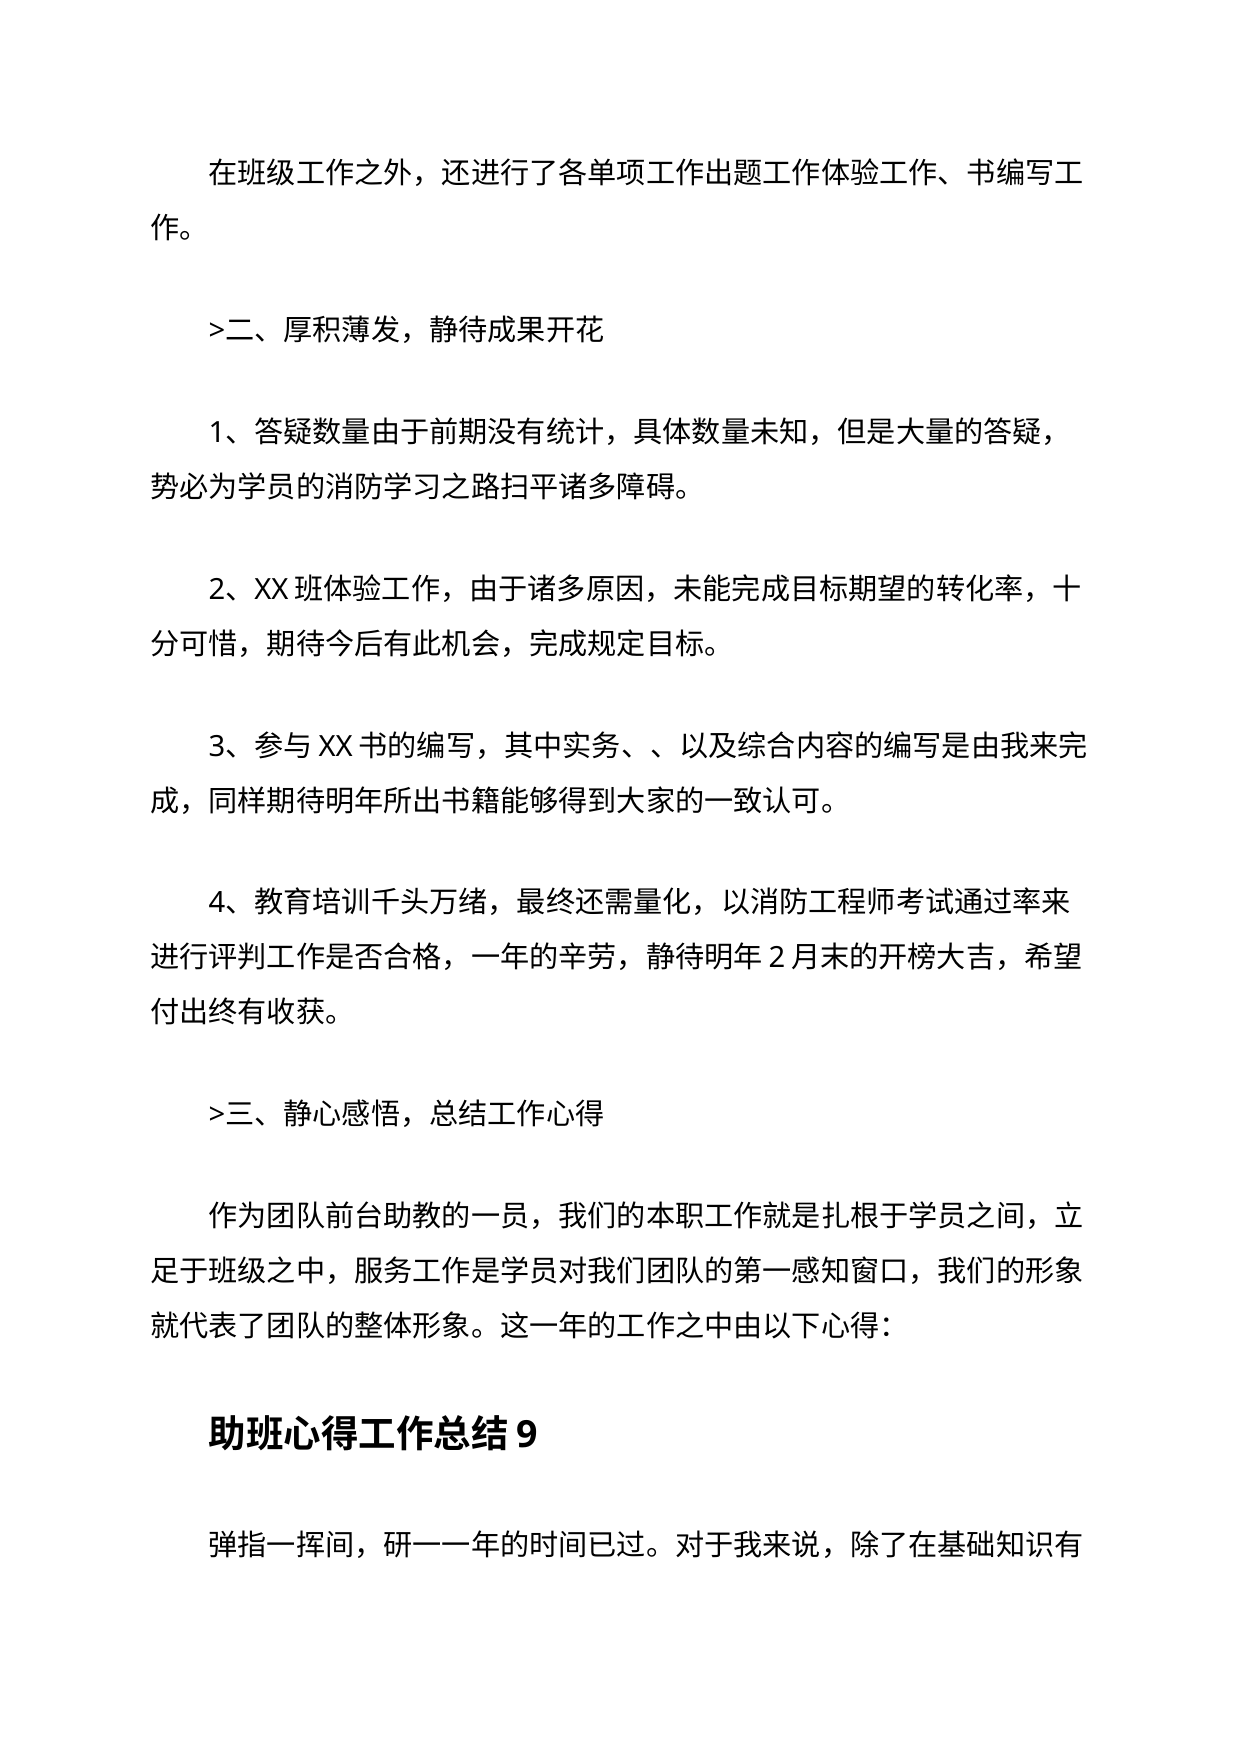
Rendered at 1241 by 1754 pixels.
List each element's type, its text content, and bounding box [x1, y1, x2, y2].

text 3、参与XX书的编写，其中实务、、以及综合内容的编写是由我来完成，同样期待明年所出书籍能够得到大家的一致认可。 [150, 722, 1090, 819]
text >三、静心感悟，总结工作心得 [150, 1091, 1090, 1133]
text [150, 1522, 1090, 1564]
text 在班级工作之外，还进行了各单项工作出题工作体验工作、书编写工作。 [150, 150, 1090, 247]
text >二、厚积薄发，静待成果开花 [150, 307, 1090, 349]
text 作为团队前台助教的一员，我们的本职工作就是扎根于学员之间，立足于班级之中，服务工作是学员对我们团队的第一感知窗口，我们的形象就代表了团队的整体形象。这一年的工作之中由以下心得： [150, 1193, 1090, 1345]
text 助班心得工作总结9 [150, 1404, 1090, 1459]
text 4、教育培训千头万绪，最终还需量化，以消防工程师考试通过率来进行评判工作是否合格，一年的辛劳，静待明年2月末的开榜大吉，希望付出终有收获。 [150, 879, 1090, 1031]
text 2、XX班体验工作，由于诸多原因，未能完成目标期望的转化率，十分可惜，期待今后有此机会，完成规定目标。 [150, 565, 1090, 663]
text 1、答疑数量由于前期没有统计，具体数量未知，但是大量的答疑，势必为学员的消防学习之路扫平诸多障碍。 [150, 409, 1090, 506]
